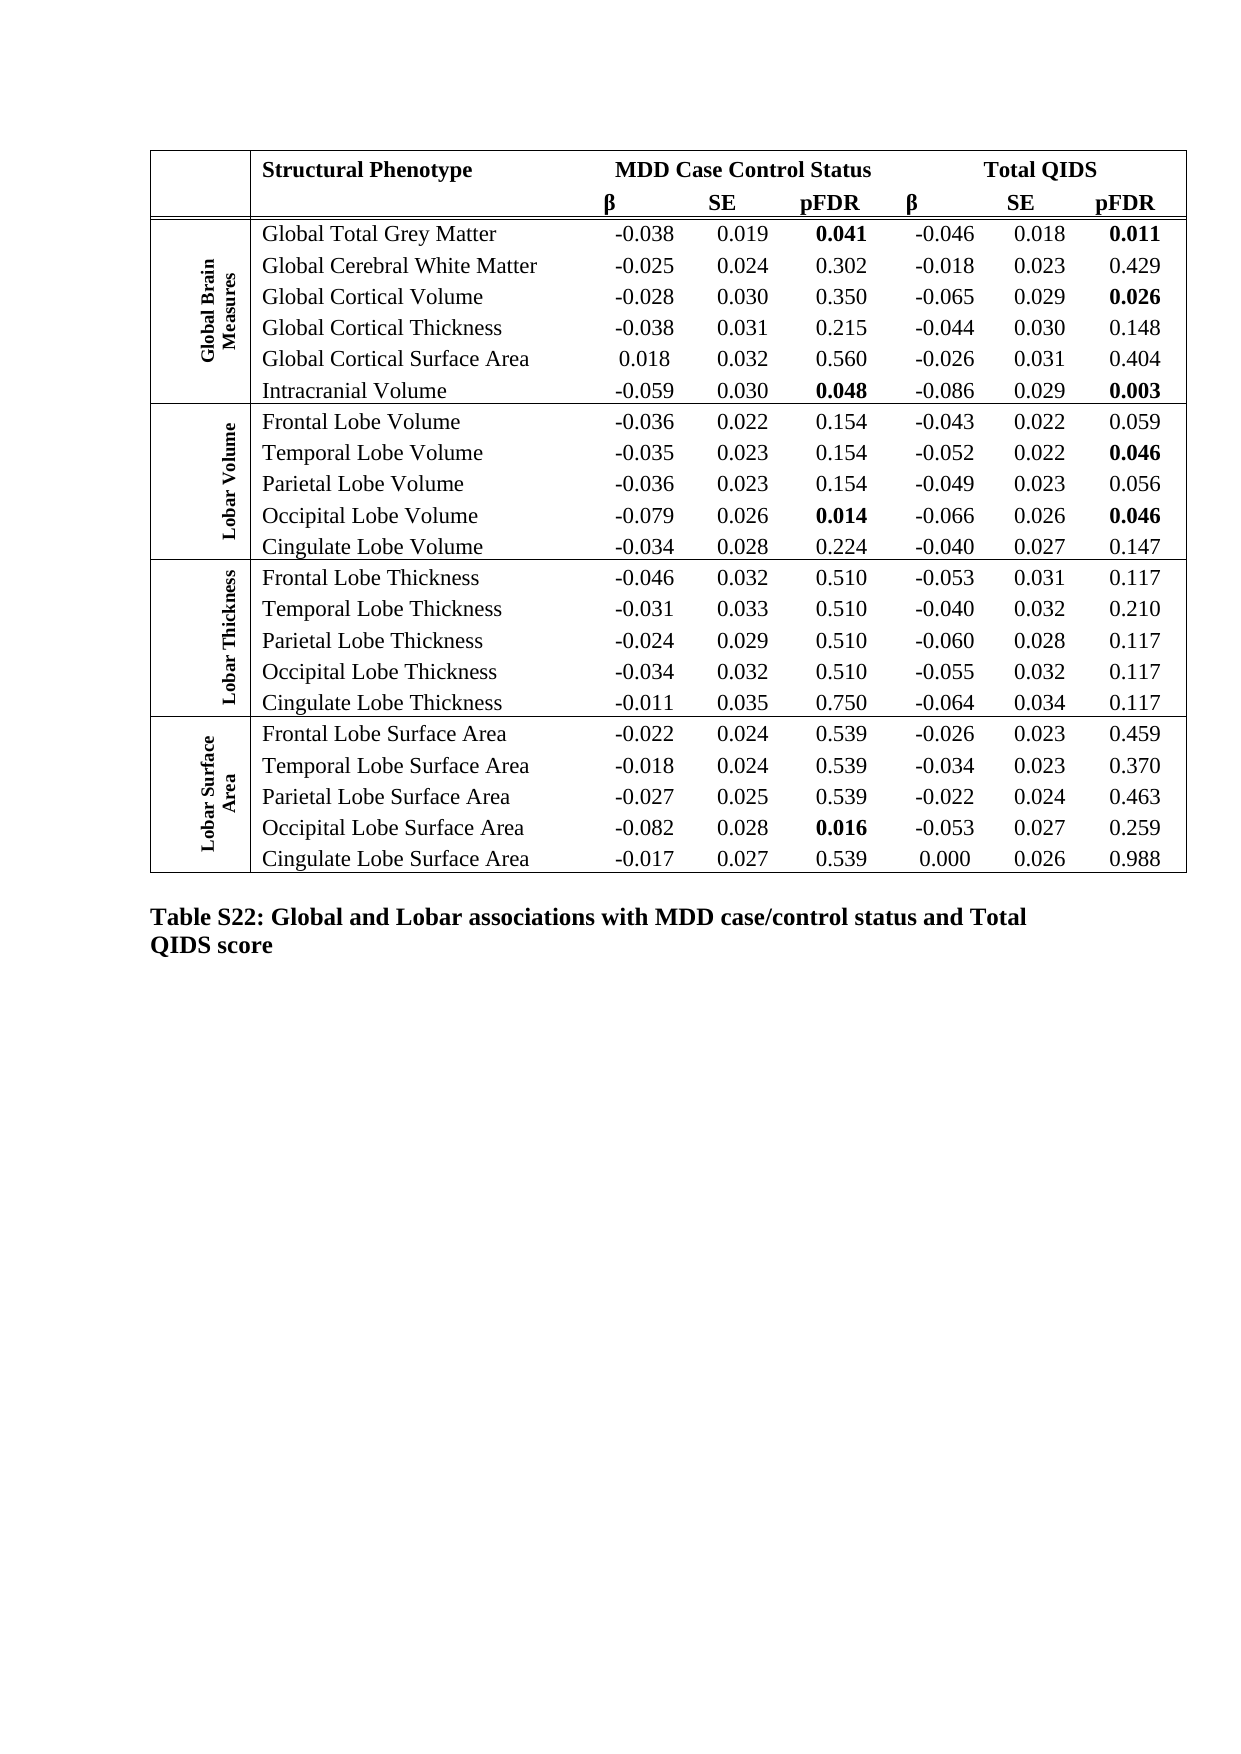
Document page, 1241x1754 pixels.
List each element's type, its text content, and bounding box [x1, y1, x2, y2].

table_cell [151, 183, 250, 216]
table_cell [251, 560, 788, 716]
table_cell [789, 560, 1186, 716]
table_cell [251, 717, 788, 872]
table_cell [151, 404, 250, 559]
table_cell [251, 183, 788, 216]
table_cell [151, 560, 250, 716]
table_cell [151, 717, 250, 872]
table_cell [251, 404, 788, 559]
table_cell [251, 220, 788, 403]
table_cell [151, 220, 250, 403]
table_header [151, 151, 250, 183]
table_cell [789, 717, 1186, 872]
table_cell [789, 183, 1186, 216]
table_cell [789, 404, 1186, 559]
text Table S22: Global and Lobar associations with MDD case/control status and Total QIDS score [150, 902, 1090, 959]
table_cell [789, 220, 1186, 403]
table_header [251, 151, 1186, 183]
